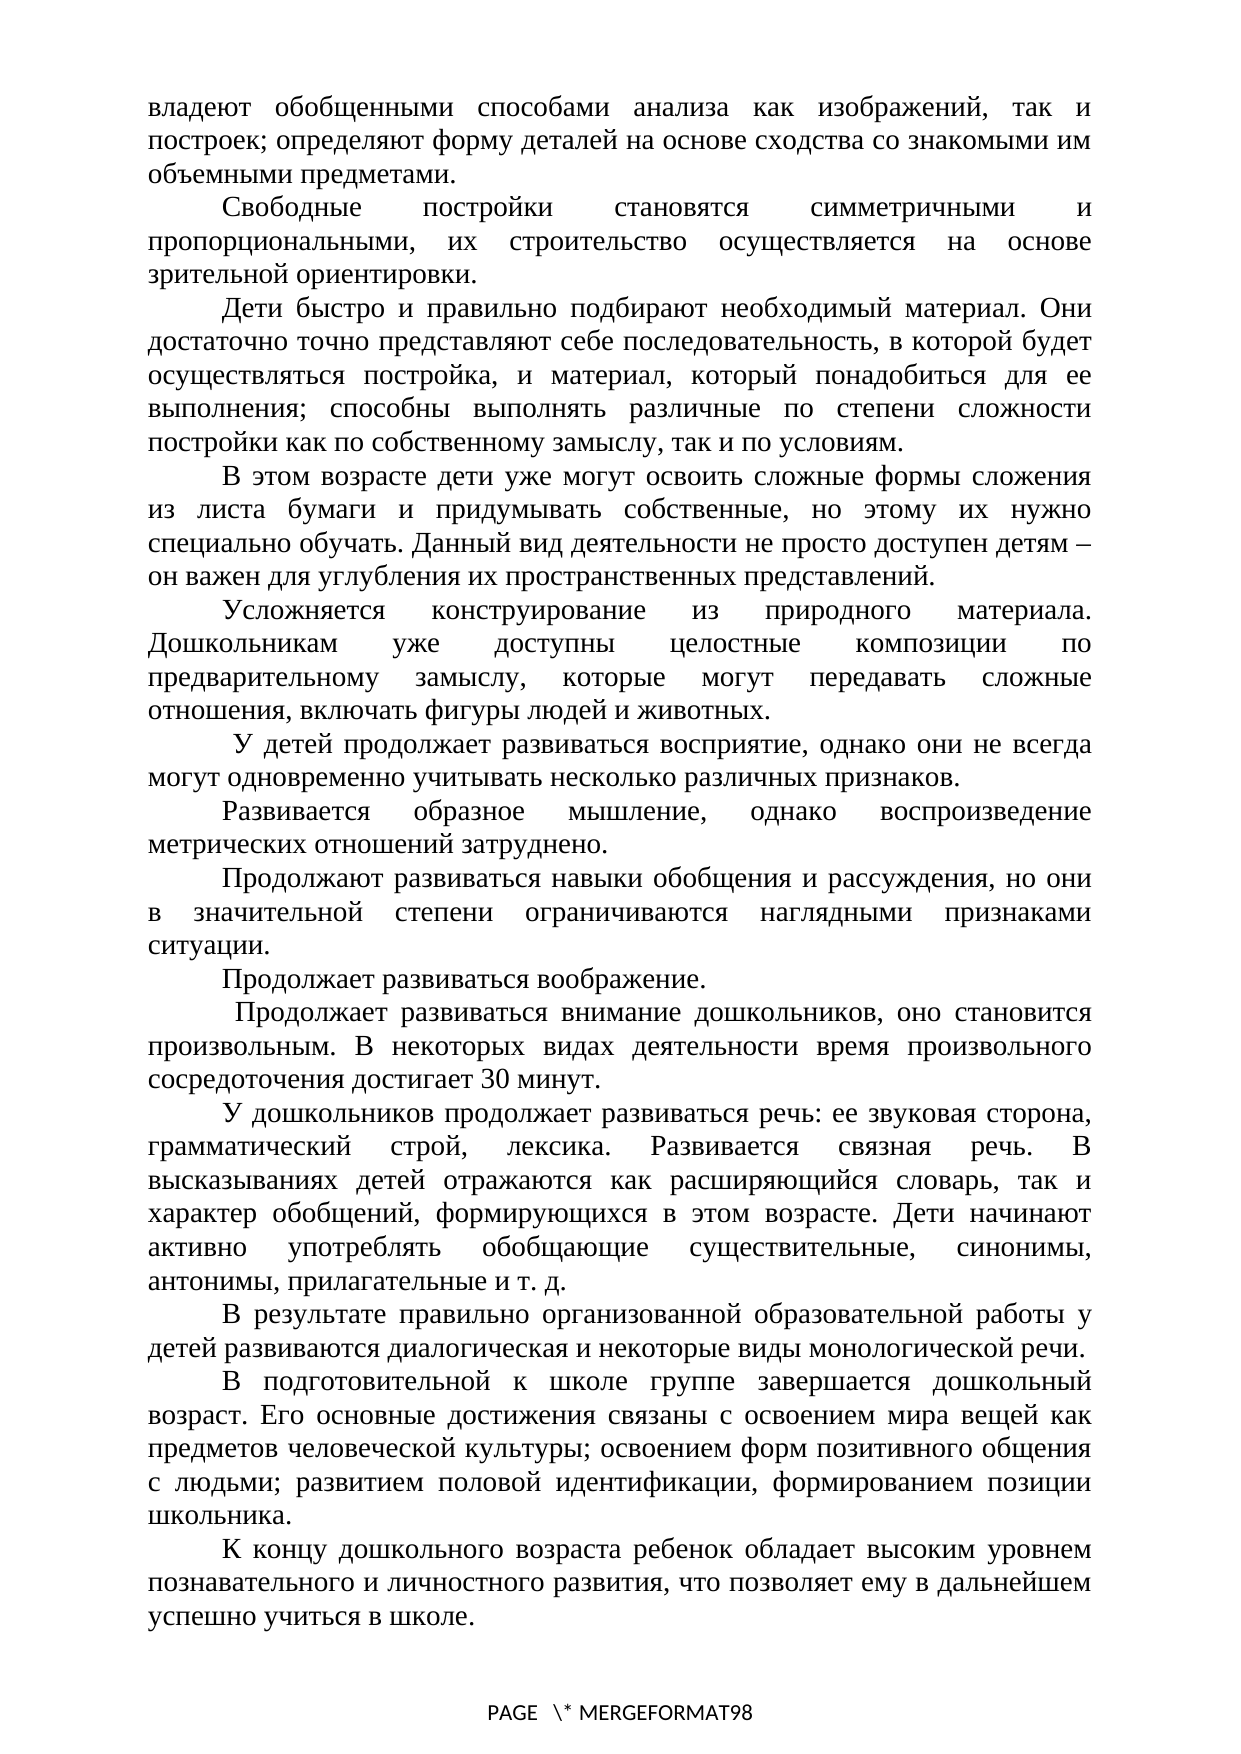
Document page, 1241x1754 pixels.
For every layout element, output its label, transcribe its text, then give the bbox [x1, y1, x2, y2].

list В результате правильно организованной образовательной работы у детей развиваются диалогическая и некоторые виды монологической речи. [148, 1296, 1092, 1363]
list Свободные постройки становятся симметричными и пропорциональными, их строительство осуществляется на основе зрительной ориентировки. [148, 189, 1092, 290]
list У дошкольников продолжает развиваться речь: ее звуковая сторона, грамматический строй, лексика. Развивается связная речь. В высказываниях детей отражаются как расширяющийся словарь, так и характер обобщений, формирующихся в этом возрасте. Дети начинают активно употреблять обобщающие существительные, синонимы, антонимы, прилагательные и т. д. [148, 1095, 1092, 1296]
list К концу дошкольного возраста ребенок обладает высоким уровнем познавательного и личностного развития, что позволяет ему в дальнейшем успешно учиться в школе. [148, 1531, 1092, 1632]
list У детей продолжает развиваться восприятие, однако они не всегда могут одновременно учитывать несколько различных признаков. [148, 726, 1092, 793]
list Продолжает развиваться воображение. [148, 961, 1092, 994]
list Развивается образное мышление, однако воспроизведение метрических отношений затруднено. [148, 793, 1092, 860]
list Усложняется конструирование из природного материала. Дошкольникам уже доступны целостные композиции по предварительному замыслу, которые могут передавать сложные отношения, включать фигуры людей и животных. [148, 592, 1092, 726]
list В этом возрасте дети уже могут освоить сложные формы сложения из листа бумаги и придумывать собственные, но этому их нужно специально обучать. Данный вид деятельности не просто доступен детям – он важен для углубления их пространственных представлений. [148, 458, 1092, 592]
list Дети быстро и правильно подбирают необходимый материал. Они достаточно точно представляют себе последовательность, в которой будет осуществляться постройка, и материал, который понадобиться для ее выполнения; способны выполнять различные по степени сложности постройки как по собственному замыслу, так и по условиям. [148, 290, 1092, 458]
list Продолжает развиваться внимание дошкольников, оно становится произвольным. В некоторых видах деятельности время произвольного сосредоточения достигает 30 минут. [148, 994, 1092, 1095]
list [148, 89, 1092, 189]
list В подготовительной к школе группе завершается дошкольный возраст. Его основные достижения связаны с освоением мира вещей как предметов человеческой культуры; освоением форм позитивного общения с людьми; развитием половой идентификации, формированием позиции школьника. [148, 1363, 1092, 1531]
list Продолжают развиваться навыки обобщения и рассуждения, но они в значительной степени ограничиваются наглядными признаками ситуации. [148, 860, 1092, 961]
